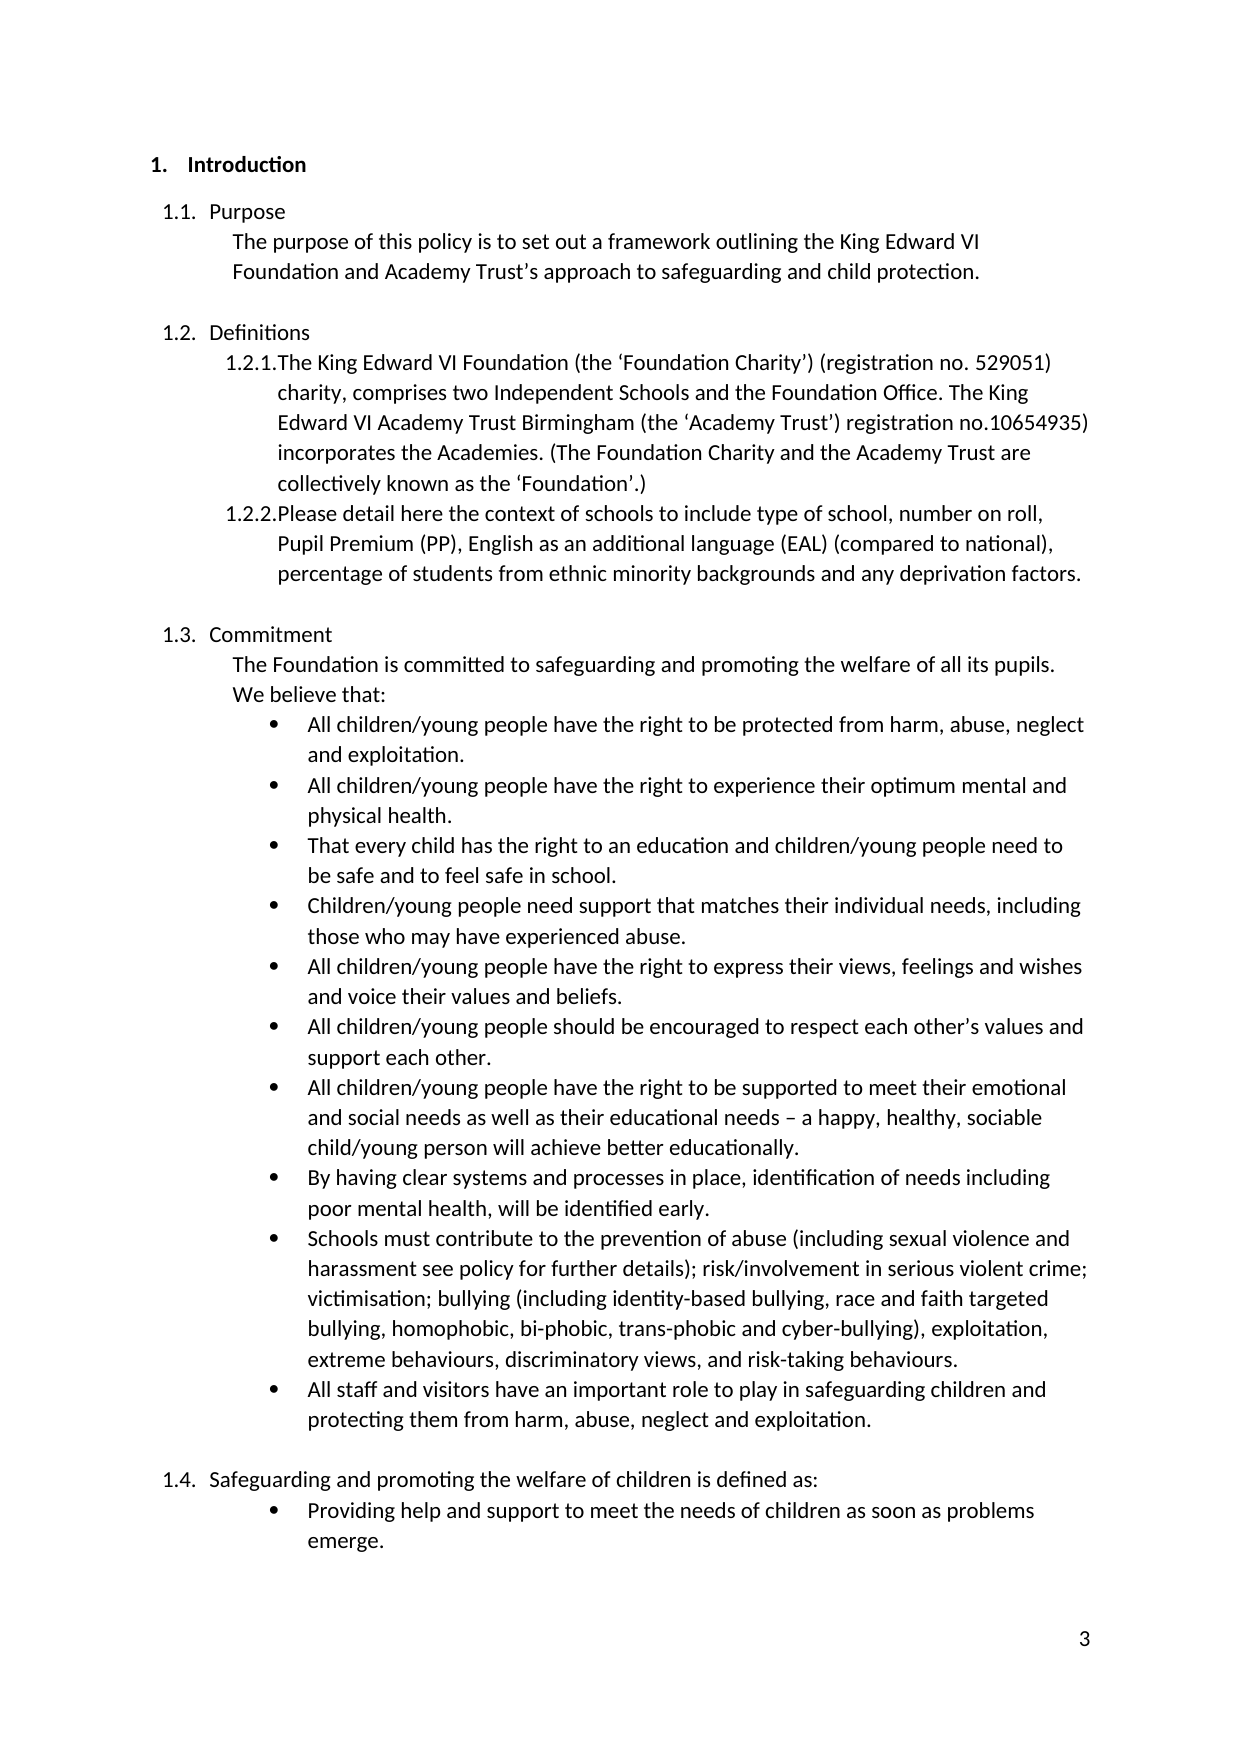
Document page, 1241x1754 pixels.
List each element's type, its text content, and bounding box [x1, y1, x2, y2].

list Providing help and support to meet the needs of children as soon as problems emerge. [270, 1496, 1090, 1554]
list Please detail here the context of schools to include type of school, number on roll, Pupil Premium (PP), English as an additional language (EAL) (compared to national), percentage of students from ethnic minority backgrounds and any deprivation factors. [225, 499, 1090, 587]
list All children/young people have the right to express their views, feelings and wishes and voice their values and beliefs. [270, 952, 1090, 1010]
list All children/young people have the right to be protected from harm, abuse, neglect and exploitation. [270, 710, 1090, 769]
list All children/young people have the right to be supported to meet their emotional and social needs as well as their educational needs – a happy, healthy, sociable child/young person will achieve better educationally. [270, 1073, 1090, 1161]
list Purpose [162, 197, 1090, 225]
list All children/young people have the right to experience their optimum mental and physical health. [270, 771, 1090, 829]
subtitle Introduction [150, 150, 1090, 178]
list Children/young people need support that matches their individual needs, including those who may have experienced abuse. [270, 892, 1090, 950]
list The purpose of this policy is to set out a framework outlining the King Edward VI Foundation and Academy Trust’s approach to safeguarding and child protection. [232, 227, 1090, 285]
list By having clear systems and processes in place, identification of needs including poor mental health, will be identified early. [270, 1163, 1090, 1222]
list The Foundation is committed to safeguarding and promoting the welfare of all its pupils. We believe that: [232, 650, 1090, 708]
list That every child has the right to an education and children/young people need to be safe and to feel safe in school. [270, 831, 1090, 889]
list Safeguarding and promoting the welfare of children is defined as: [162, 1466, 1090, 1494]
list The King Edward VI Foundation (the ‘Foundation Charity’) (registration no. 529051) charity, comprises two Independent Schools and the Foundation Office. The King Edward VI Academy Trust Birmingham (the ‘Academy Trust’) registration no.10654935) incorporates the Academies. (The Foundation Charity and the Academy Trust are collectively known as the ‘Foundation’.) [225, 348, 1090, 497]
list Schools must contribute to the prevention of abuse (including sexual violence and harassment see policy for further details); risk/involvement in serious violent crime; victimisation; bullying (including identity-based bullying, race and faith targeted bullying, homophobic, bi-phobic, trans-phobic and cyber-bullying), exploitation, extreme behaviours, discriminatory views, and risk-taking behaviours. [270, 1224, 1090, 1373]
list All children/young people should be encouraged to respect each other’s values and support each other. [270, 1012, 1090, 1071]
list All staff and visitors have an important role to play in safeguarding children and protecting them from harm, abuse, neglect and exploitation. [270, 1375, 1090, 1433]
list Commitment [162, 620, 1090, 648]
list Definitions [162, 318, 1090, 346]
